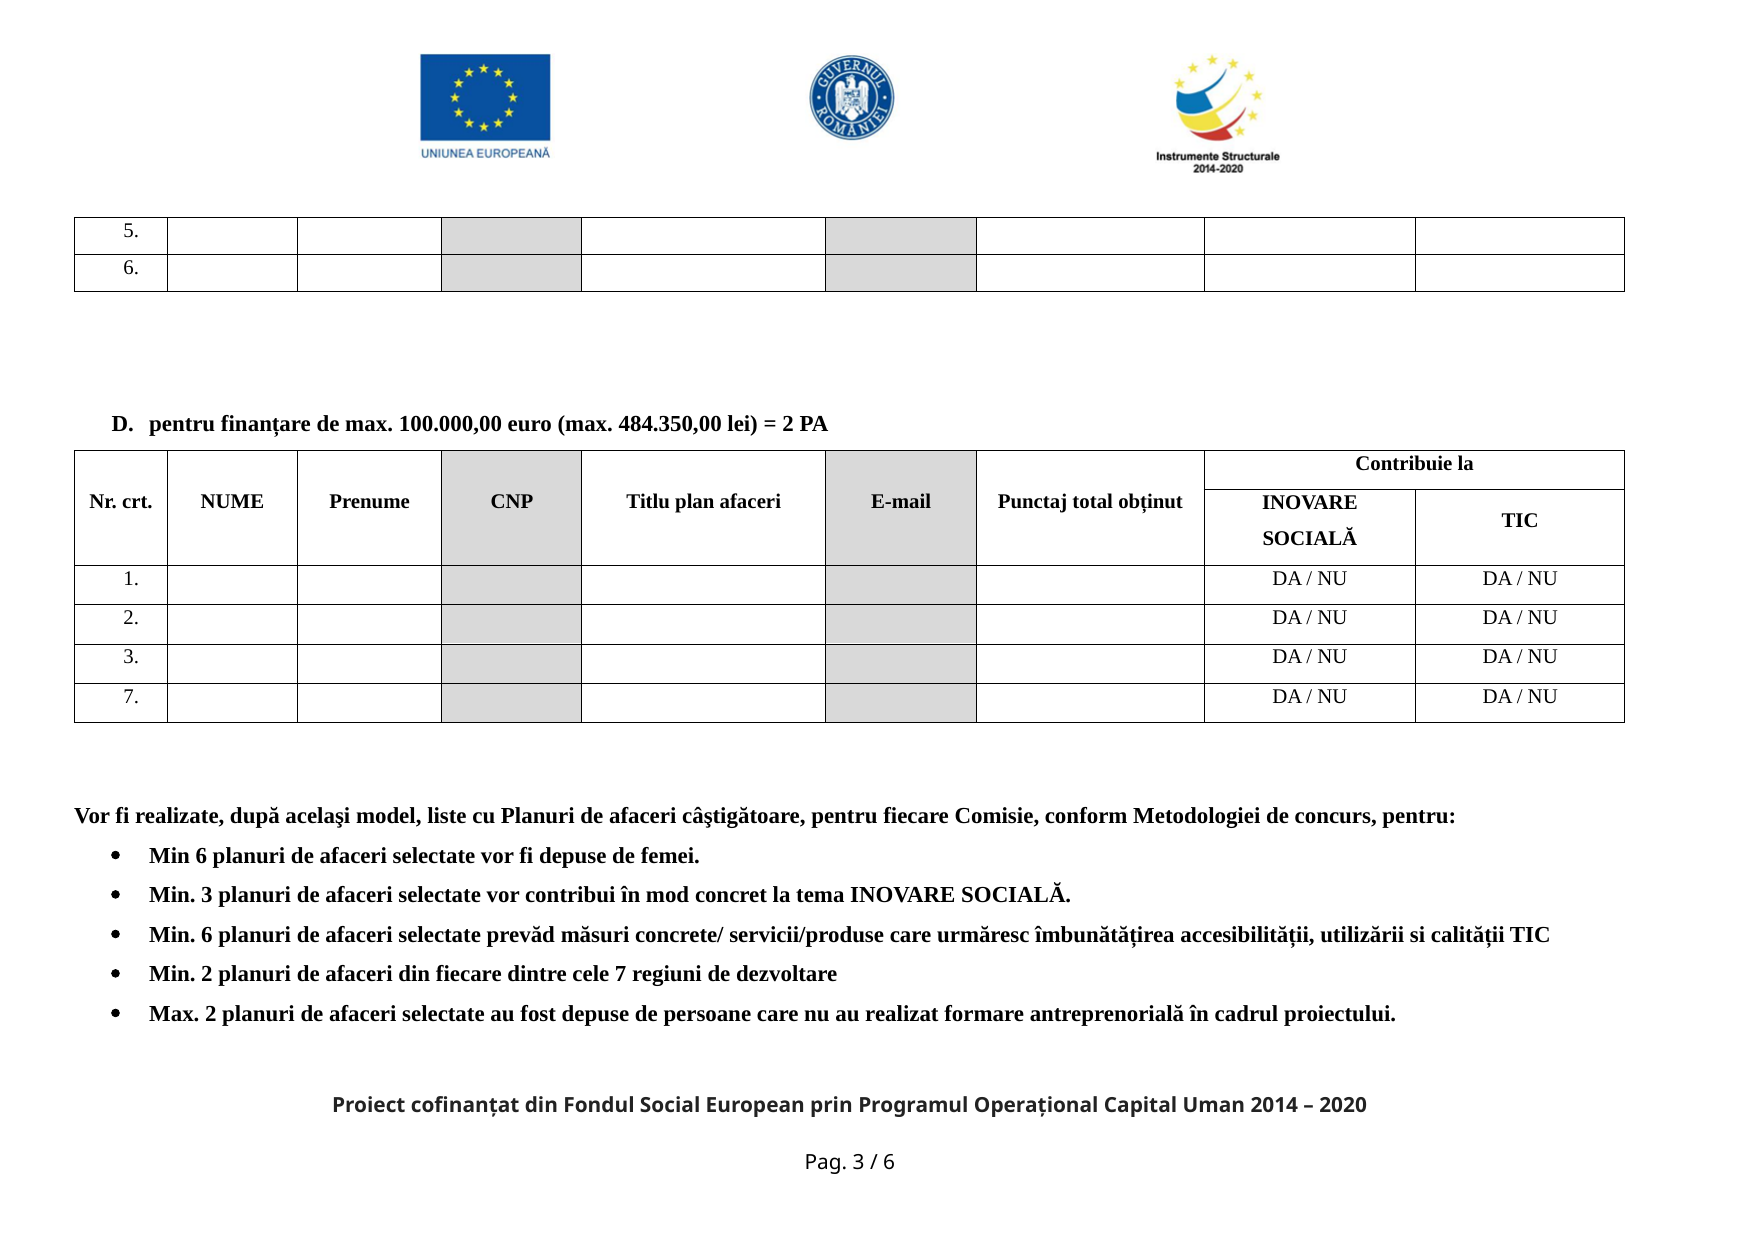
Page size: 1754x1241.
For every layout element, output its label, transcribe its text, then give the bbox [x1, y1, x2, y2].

table_cell [442, 645, 581, 683]
table_cell [826, 255, 976, 291]
table_cell [168, 566, 297, 604]
table_cell [298, 605, 441, 643]
table_cell [298, 255, 441, 291]
list Min 6 planuri de afaceri selectate vor fi depuse de femei. [111, 842, 1625, 868]
picture [377, 43, 1322, 196]
table_cell [977, 255, 1204, 291]
table_cell [1416, 255, 1624, 291]
table_cell [826, 566, 976, 604]
table_cell [826, 218, 976, 254]
table_cell [826, 605, 976, 643]
text Vor fi realizate, după acelaşi model, liste cu Planuri de afaceri câştigătoare, pentru fiecare Comisie, conform Metodologiei de concurs, pentru: [74, 802, 1625, 828]
table_header Titlu plan afaceri [582, 451, 825, 565]
table_header Prenume [298, 451, 441, 565]
table_cell [75, 684, 167, 722]
table_cell DA / NU [1416, 645, 1624, 683]
list Min. 3 planuri de afaceri selectate vor contribui în mod concret la tema INOVARE SOCIALĂ. [111, 881, 1625, 907]
table_cell [442, 218, 581, 254]
table_cell DA / NU [1205, 566, 1415, 604]
list Min. 6 planuri de afaceri selectate prevăd măsuri concrete/ servicii/produse care urmăresc îmbunătățirea accesibilității, utilizării si calității TIC [111, 921, 1625, 947]
table_cell [75, 645, 167, 683]
table_cell [1205, 218, 1415, 254]
table_cell [977, 566, 1204, 604]
table_header CNP [442, 451, 581, 565]
table_cell [826, 645, 976, 683]
table_header Contribuie la [1205, 451, 1624, 489]
table_cell [977, 684, 1204, 722]
table_cell [168, 605, 297, 643]
table_cell [582, 605, 825, 643]
table_header E-mail [826, 451, 976, 565]
table_cell [977, 218, 1204, 254]
table_cell DA / NU [1416, 566, 1624, 604]
table_cell [442, 255, 581, 291]
table_cell [977, 645, 1204, 683]
list pentru finanțare de max. 100.000,00 euro (max. 484.350,00 lei) = 2 PA [111, 410, 1625, 437]
table_cell [75, 255, 167, 291]
table_cell TIC [1416, 490, 1624, 565]
table_cell INOVARE SOCIALĂ [1205, 490, 1415, 565]
table_header Nr. crt. [75, 451, 167, 565]
table_cell [168, 218, 297, 254]
table_cell [582, 255, 825, 291]
table_cell [75, 566, 167, 604]
table_cell [1416, 218, 1624, 254]
table_cell [75, 605, 167, 643]
list Max. 2 planuri de afaceri selectate au fost depuse de persoane care nu au realizat formare antreprenorială în cadrul proiectului. [111, 999, 1625, 1026]
table_cell [168, 645, 297, 683]
table_cell [168, 255, 297, 291]
table_cell [977, 605, 1204, 643]
table_cell DA / NU [1205, 645, 1415, 683]
table_cell [298, 566, 441, 604]
table_cell [582, 218, 825, 254]
table_cell [826, 684, 976, 722]
table_cell [442, 605, 581, 643]
table_cell DA / NU [1416, 605, 1624, 643]
table_cell [582, 645, 825, 683]
table_header NUME [168, 451, 297, 565]
table_cell [298, 684, 441, 722]
table_cell DA / NU [1205, 684, 1415, 722]
table_cell [168, 684, 297, 722]
list Min. 2 planuri de afaceri din fiecare dintre cele 7 regiuni de dezvoltare [111, 960, 1625, 986]
table_cell DA / NU [1205, 605, 1415, 643]
table_cell [298, 645, 441, 683]
table_cell [1205, 255, 1415, 291]
table_cell [298, 218, 441, 254]
table_cell [442, 566, 581, 604]
table_cell [442, 684, 581, 722]
table_cell [582, 566, 825, 604]
table_cell DA / NU [1416, 684, 1624, 722]
table_cell [75, 218, 167, 254]
table_cell [582, 684, 825, 722]
table_header Punctaj total obținut [977, 451, 1204, 565]
